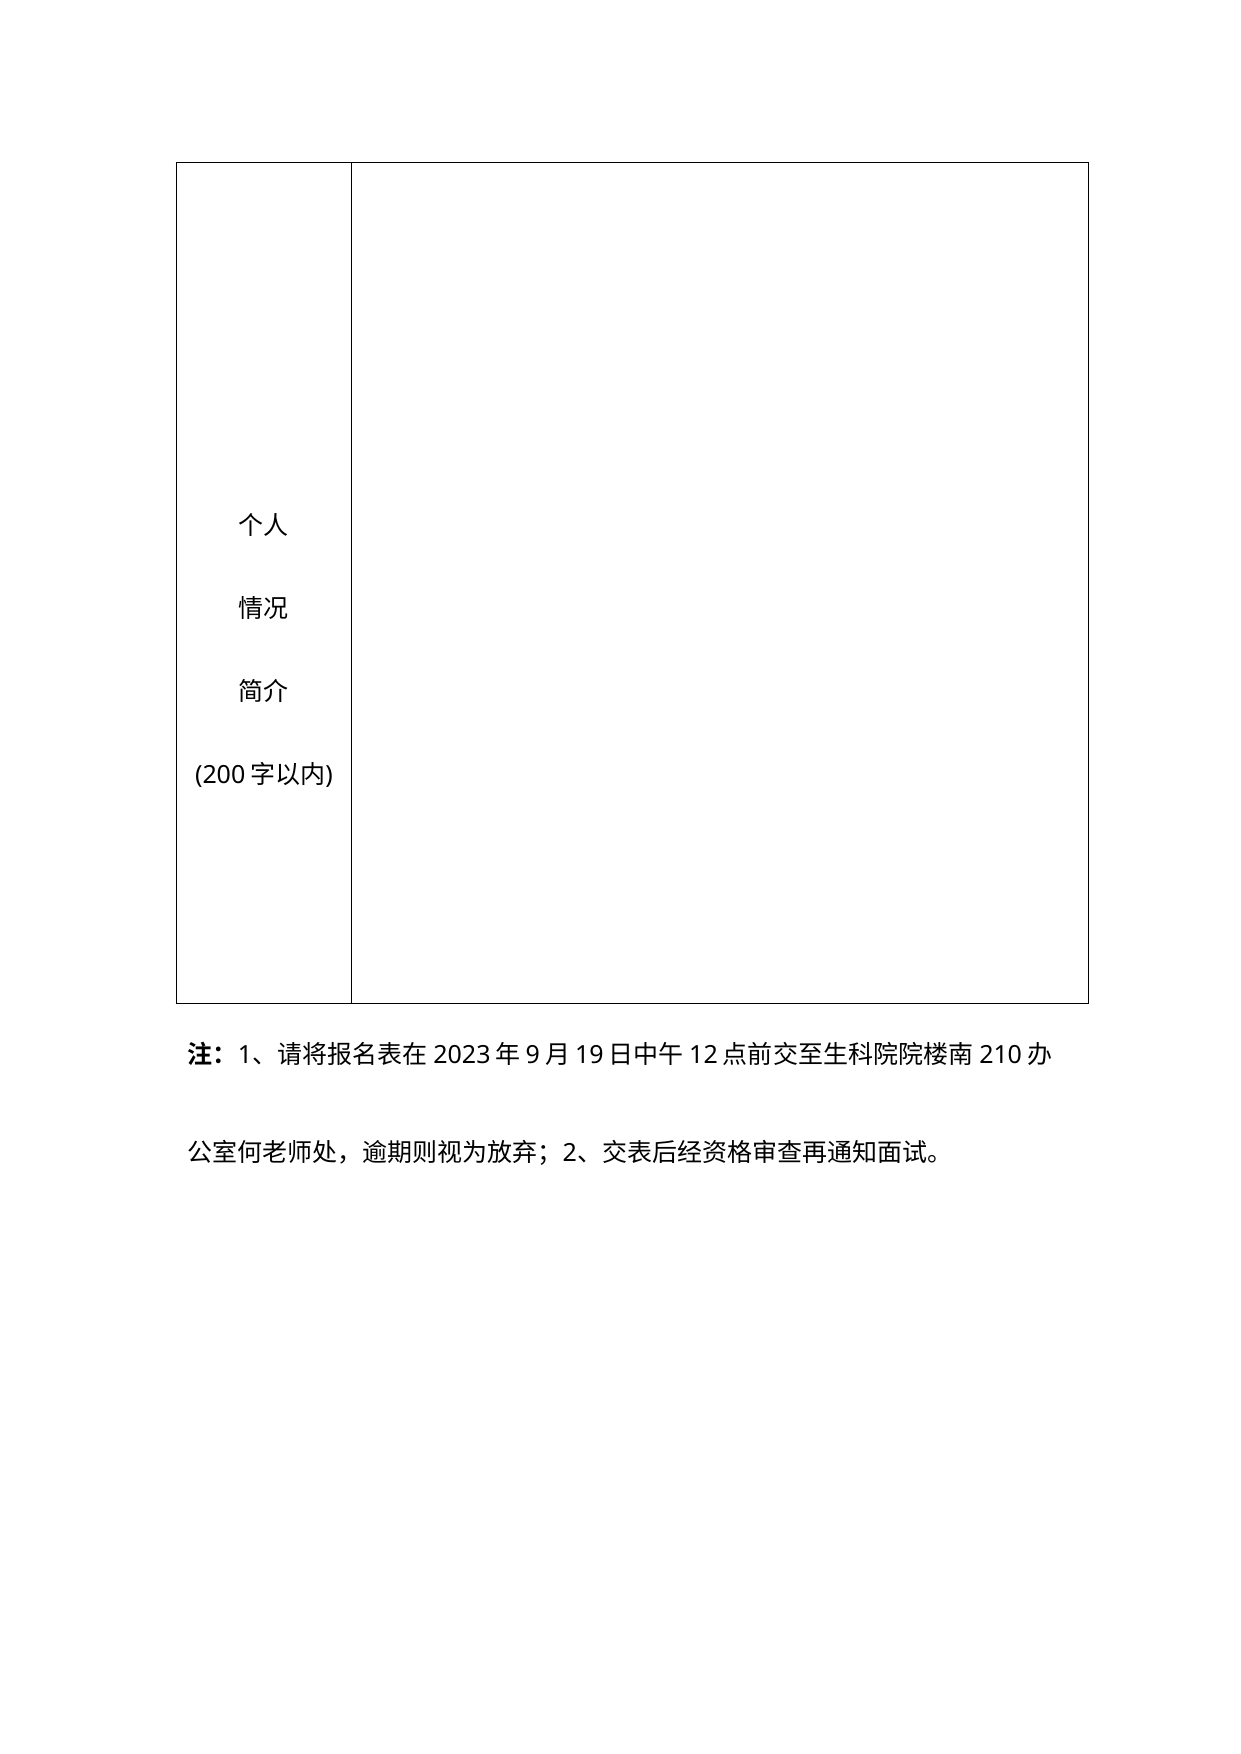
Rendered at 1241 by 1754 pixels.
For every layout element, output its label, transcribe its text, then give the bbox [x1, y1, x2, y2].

table_cell 个人 情况 简介 (200字以内) [177, 163, 351, 1003]
text 注：1、请将报名表在2023年9月19日中午12点前交至生科院院楼南210办公室何老师处，逾期则视为放弃；2、交表后经资格审查再通知面试。 [187, 1020, 1053, 1183]
table_cell [352, 163, 1088, 1003]
